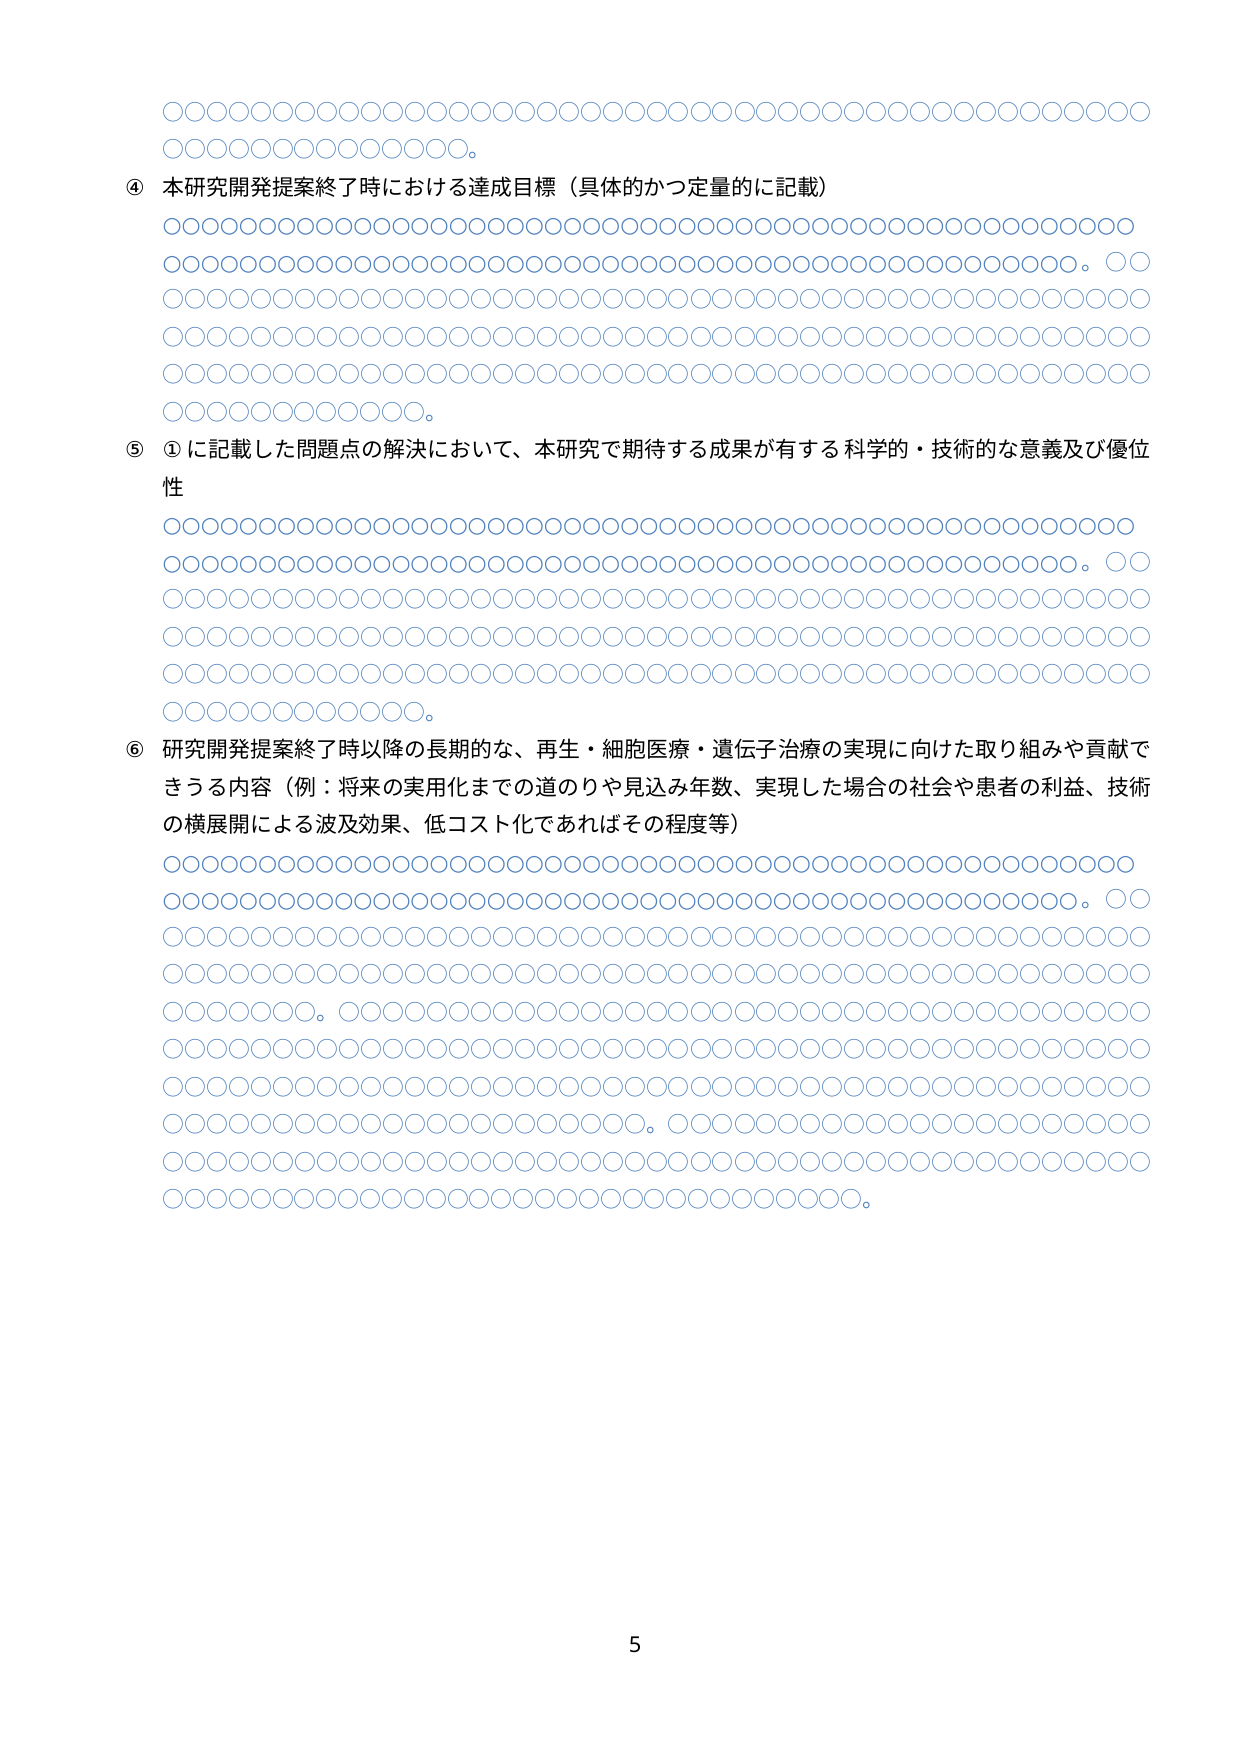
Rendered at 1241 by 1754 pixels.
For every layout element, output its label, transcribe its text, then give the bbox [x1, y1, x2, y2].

list ○○○○○○○○○○○○○○○○○○○○○○○○○○○○○○○○○○○○○○○○○○○○○○○○○○○○○○○○○○○○○○○○○○○○○○○○○○○○○○○○○○○○○○○○○○○○○○○○○○○。○○○○○○○○○○○○○○○○○○○○○○○○○○○○○○○○○○○○○○○○○○○○○○○○○○○○○○○○○○○○○○○○○○○○○○○○○○○○○○○○○○○○○○○○○○○○○○○○○○○。○○○○○○○○○○○○○○○○○○○○○○○○○○○○○○○○○○○○○○○○○○○○○○○○○○○○○○○○○○○○○○○○○○○○○○○○○○○○○○○○○○○○○○○○○○○○○○○○○○○○○○○○○○○○○○○○○○○○○○○○○○○○○○○○○○○○○○○○○○○○○○○○○○○○○。○○○○○○○○○○○○○○○○○○○○○○○○○○○○○○○○○○○○○○○○○○○○○○○○○○○○○○○○○○○○○○○○○○○○○○○○○○○○○○○○○○○○○○○○○○○○○○○○○○○。 [162, 840, 1152, 1215]
list ○○○○○○○○○○○○○○○○○○○○○○○○○○○○○○○○○○○○○○○○○○○○○○○○○○○○○○○○○○○○○○○○○○○○○○○○○○○○○○○○○○○○○○○○○○○○○○○○○○○。○○○○○○○○○○○○○○○○○○○○○○○○○○○○○○○○○○○○○○○○○○○○○○○○○○○○○○○○○○○○○○○○○○○○○○○○○○○○○○○○○○○○○○○○○○○○○○○○○○○○○○○○○○○○○○○○○○○○○○○○○○○○○○○○○○○○○○○○○○○○○○○○○○○○○。 [162, 503, 1152, 728]
list 研究開発提案終了時以降の長期的な、再生・細胞医療・遺伝子治療の実現に向けた取り組みや貢献できうる内容（例：将来の実用化までの道のりや見込み年数、実現した場合の社会や患者の利益、技術の横展開による波及効果、低コスト化であればその程度等） [125, 728, 1152, 840]
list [162, 90, 1152, 165]
list 本研究開発提案終了時における達成目標（具体的かつ定量的に記載） [125, 165, 1152, 203]
list ①に記載した問題点の解決において、本研究で期待する成果が有する科学的・技術的な意義及び優位性 [125, 428, 1152, 503]
list ○○○○○○○○○○○○○○○○○○○○○○○○○○○○○○○○○○○○○○○○○○○○○○○○○○○○○○○○○○○○○○○○○○○○○○○○○○○○○○○○○○○○○○○○○○○○○○○○○○○。○○○○○○○○○○○○○○○○○○○○○○○○○○○○○○○○○○○○○○○○○○○○○○○○○○○○○○○○○○○○○○○○○○○○○○○○○○○○○○○○○○○○○○○○○○○○○○○○○○○○○○○○○○○○○○○○○○○○○○○○○○○○○○○○○○○○○○○○○○○○○○○○○○○○○。 [162, 203, 1152, 428]
